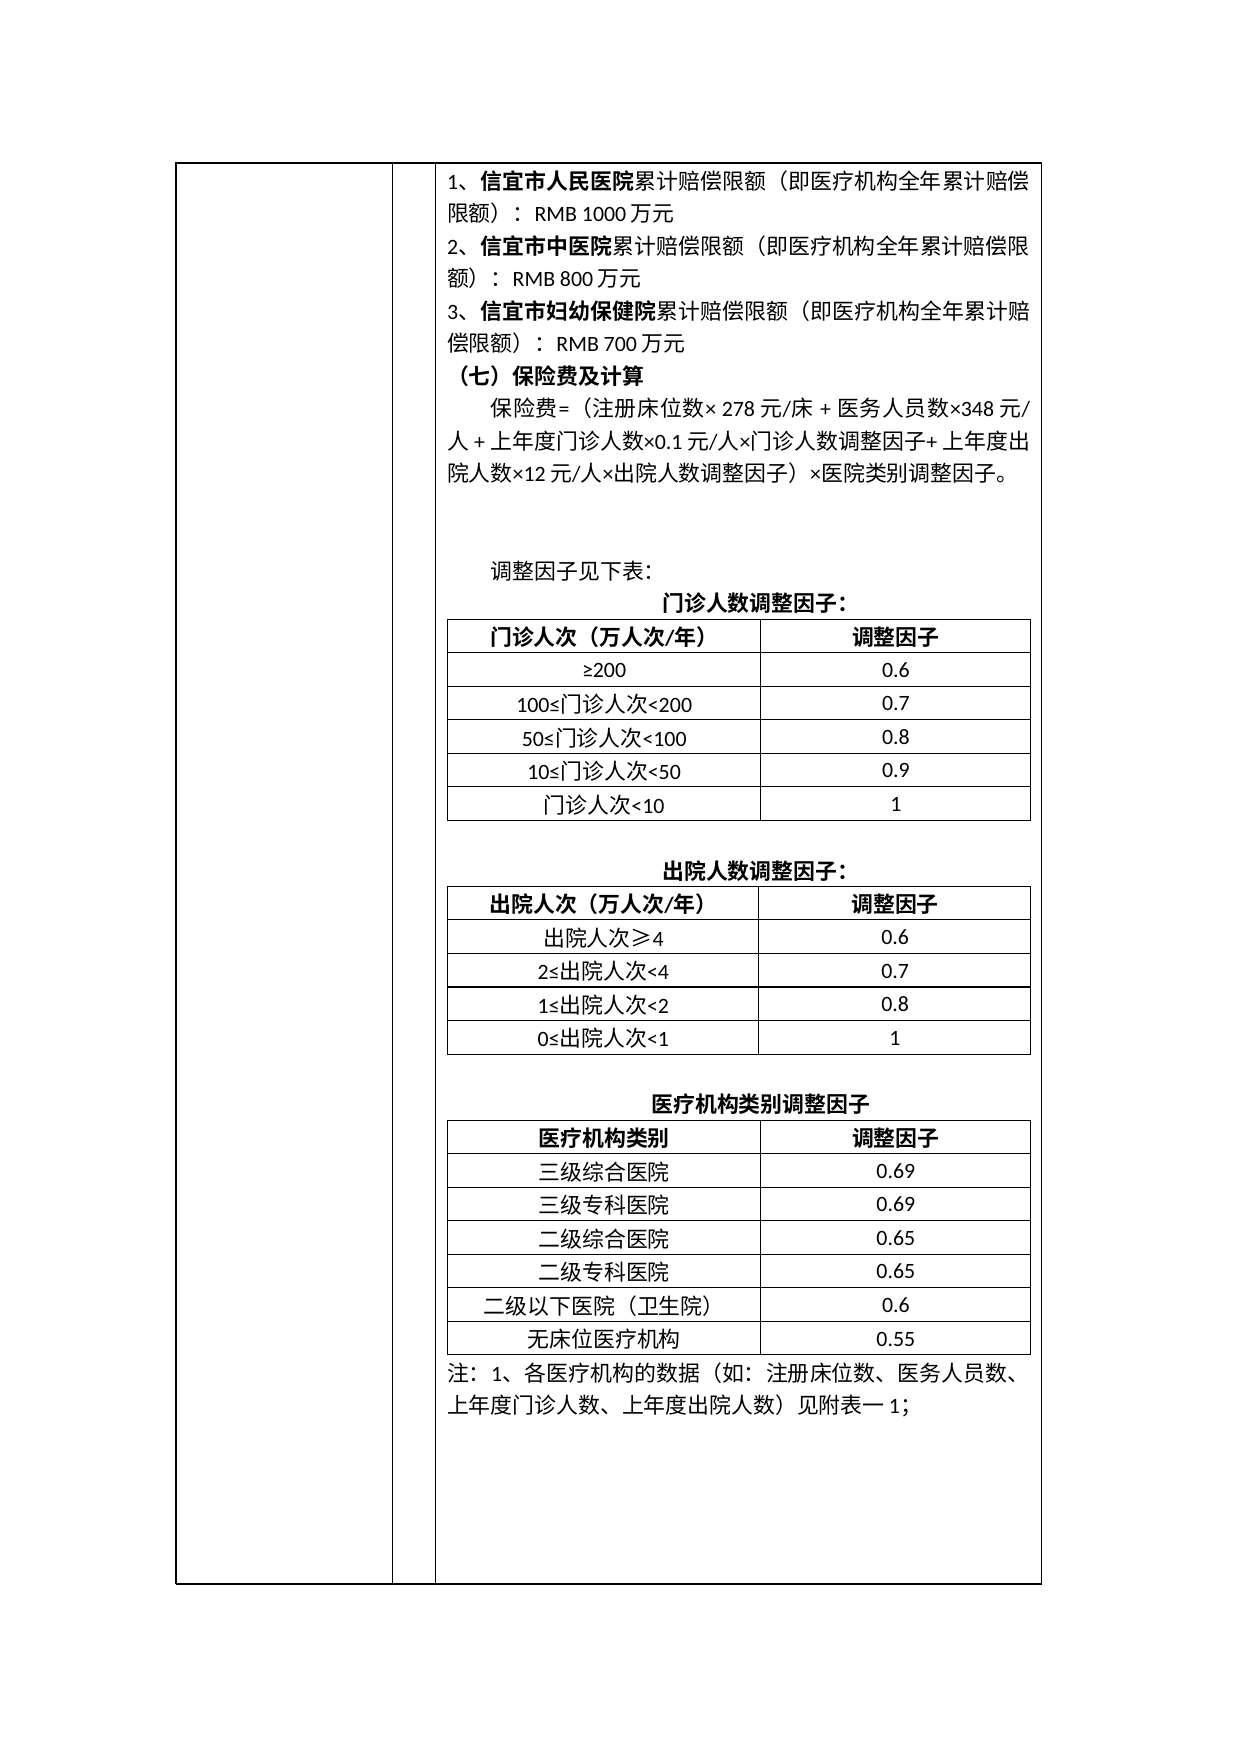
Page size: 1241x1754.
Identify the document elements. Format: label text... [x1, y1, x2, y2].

table_cell 1 [393, 164, 435, 1583]
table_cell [436, 164, 1041, 1583]
table_cell [177, 164, 392, 1583]
